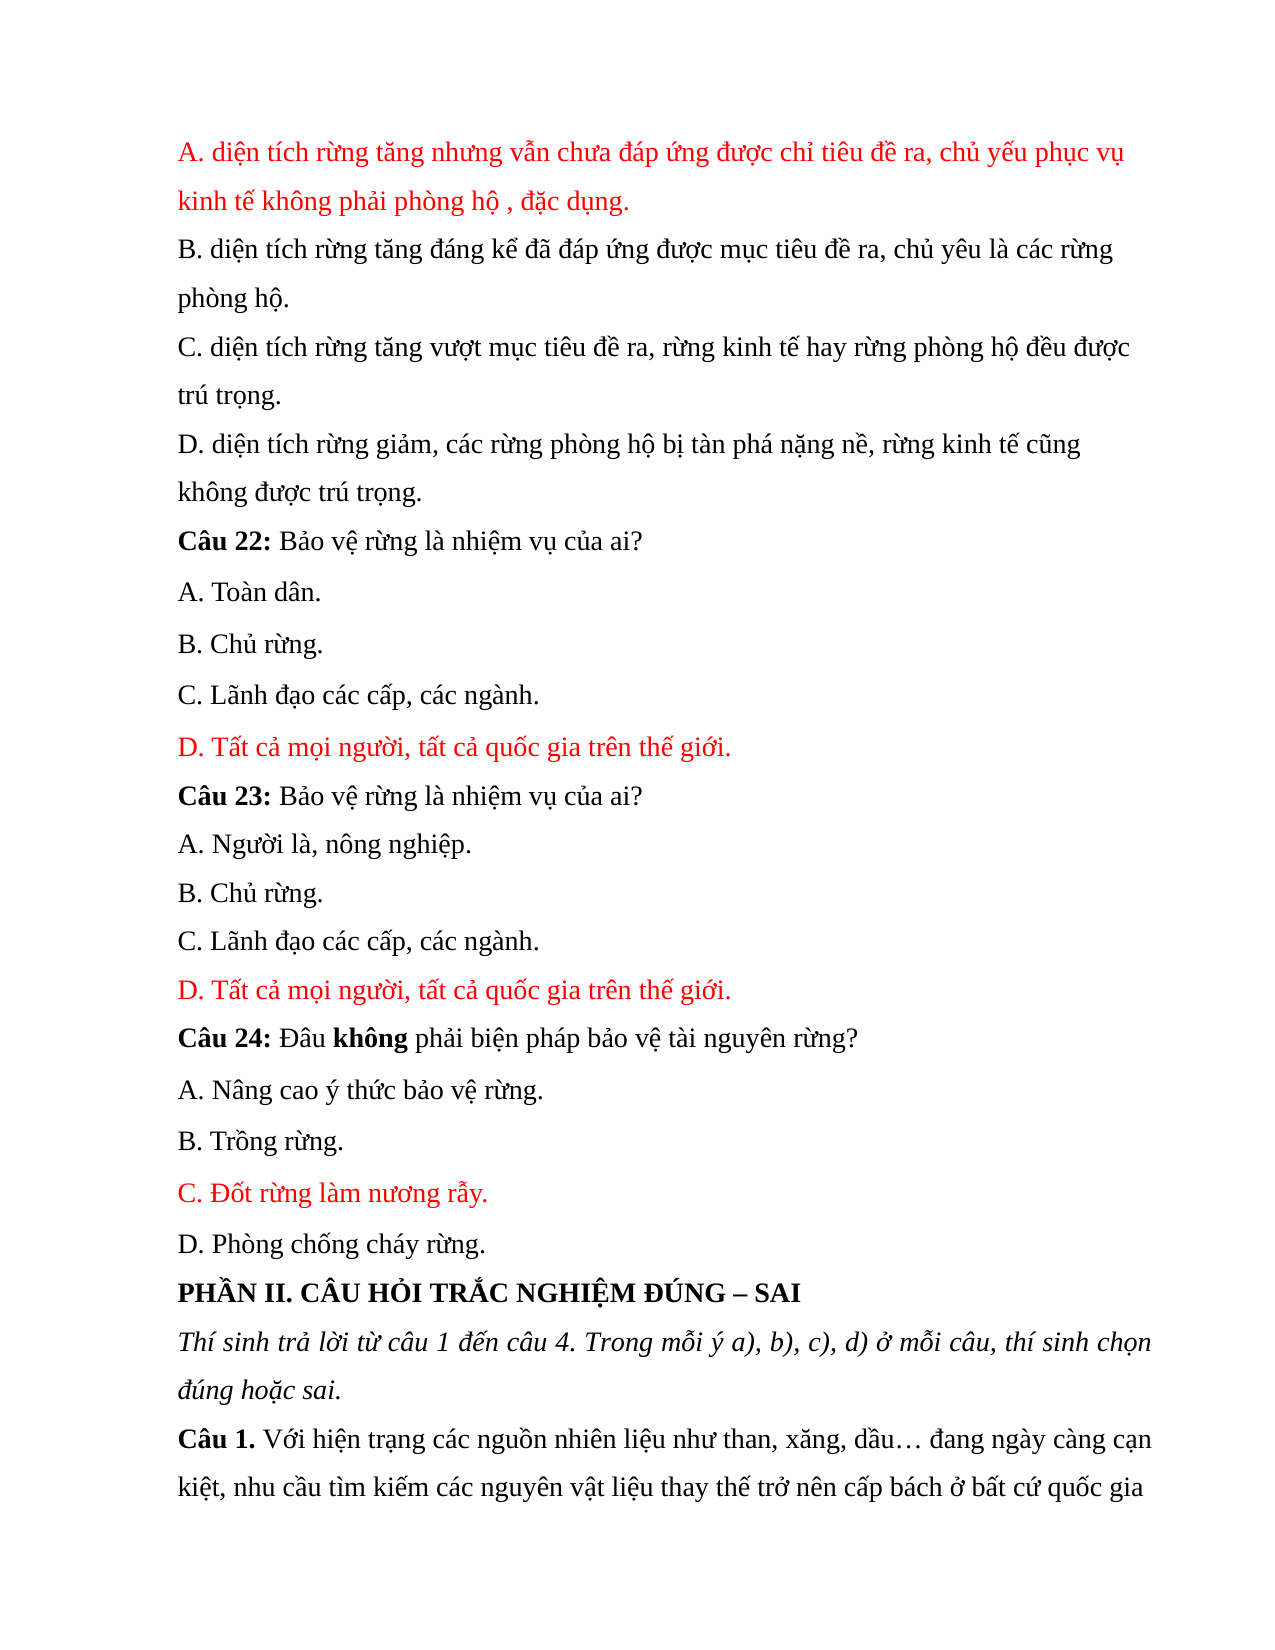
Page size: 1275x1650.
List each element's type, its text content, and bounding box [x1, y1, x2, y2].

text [177, 1422, 1157, 1503]
text C. diện tích rừng tăng vượt mục tiêu đề ra, rừng kinh tế hay rừng phòng hộ đều được trú trọng. [177, 329, 1157, 411]
text D. Tất cả mọi người, tất cả quốc gia trên thế giới. [177, 973, 1157, 1005]
text D. Phòng chống cháy rừng. [177, 1227, 1157, 1260]
text B. Trồng rừng. [177, 1124, 1157, 1157]
text C. Lãnh đạo các cấp, các ngành. [177, 678, 1157, 711]
text Câu 23: Bảo vệ rừng là nhiệm vụ của ai? [177, 778, 1157, 811]
text Câu 22: Bảo vệ rừng là nhiệm vụ của ai? [177, 524, 1157, 556]
text A. Nâng cao ý thức bảo vệ rừng. [177, 1073, 1157, 1105]
text B. Chủ rừng. [177, 876, 1157, 908]
text B. Chủ rừng. [177, 627, 1157, 659]
text C. Đốt rừng làm nương rẫy. [177, 1176, 1157, 1208]
text B. diện tích rừng tăng đáng kể đã đáp ứng được mục tiêu đề ra, chủ yêu là các rừng phòng hộ. [177, 232, 1157, 313]
text A. Người là, nông nghiệp. [177, 827, 1157, 859]
text C. Lãnh đạo các cấp, các ngành. [177, 924, 1157, 957]
text A. Toàn dân. [177, 575, 1157, 608]
text Thí sinh trả lời từ câu 1 đến câu 4. Trong mỗi ý a), b), c), d) ở mỗi câu, thí sinh chọn đúng hoặc sai. [177, 1324, 1157, 1406]
text Câu 24: Đâu không phải biện pháp bảo vệ tài nguyên rừng? [177, 1021, 1157, 1054]
text D. diện tích rừng giảm, các rừng phòng hộ bị tàn phá nặng nề, rừng kinh tế cũng không được trú trọng. [177, 427, 1157, 508]
text D. Tất cả mọi người, tất cả quốc gia trên thế giới. [177, 730, 1157, 762]
text A. diện tích rừng tăng nhưng vẫn chưa đáp ứng được chỉ tiêu đề ra, chủ yếu phục vụ kinh tế không phải phòng hộ , đặc dụng. [177, 135, 1157, 216]
text PHẦN II. CÂU HỎI TRẮC NGHIỆM ĐÚNG – SAI [177, 1276, 1157, 1308]
